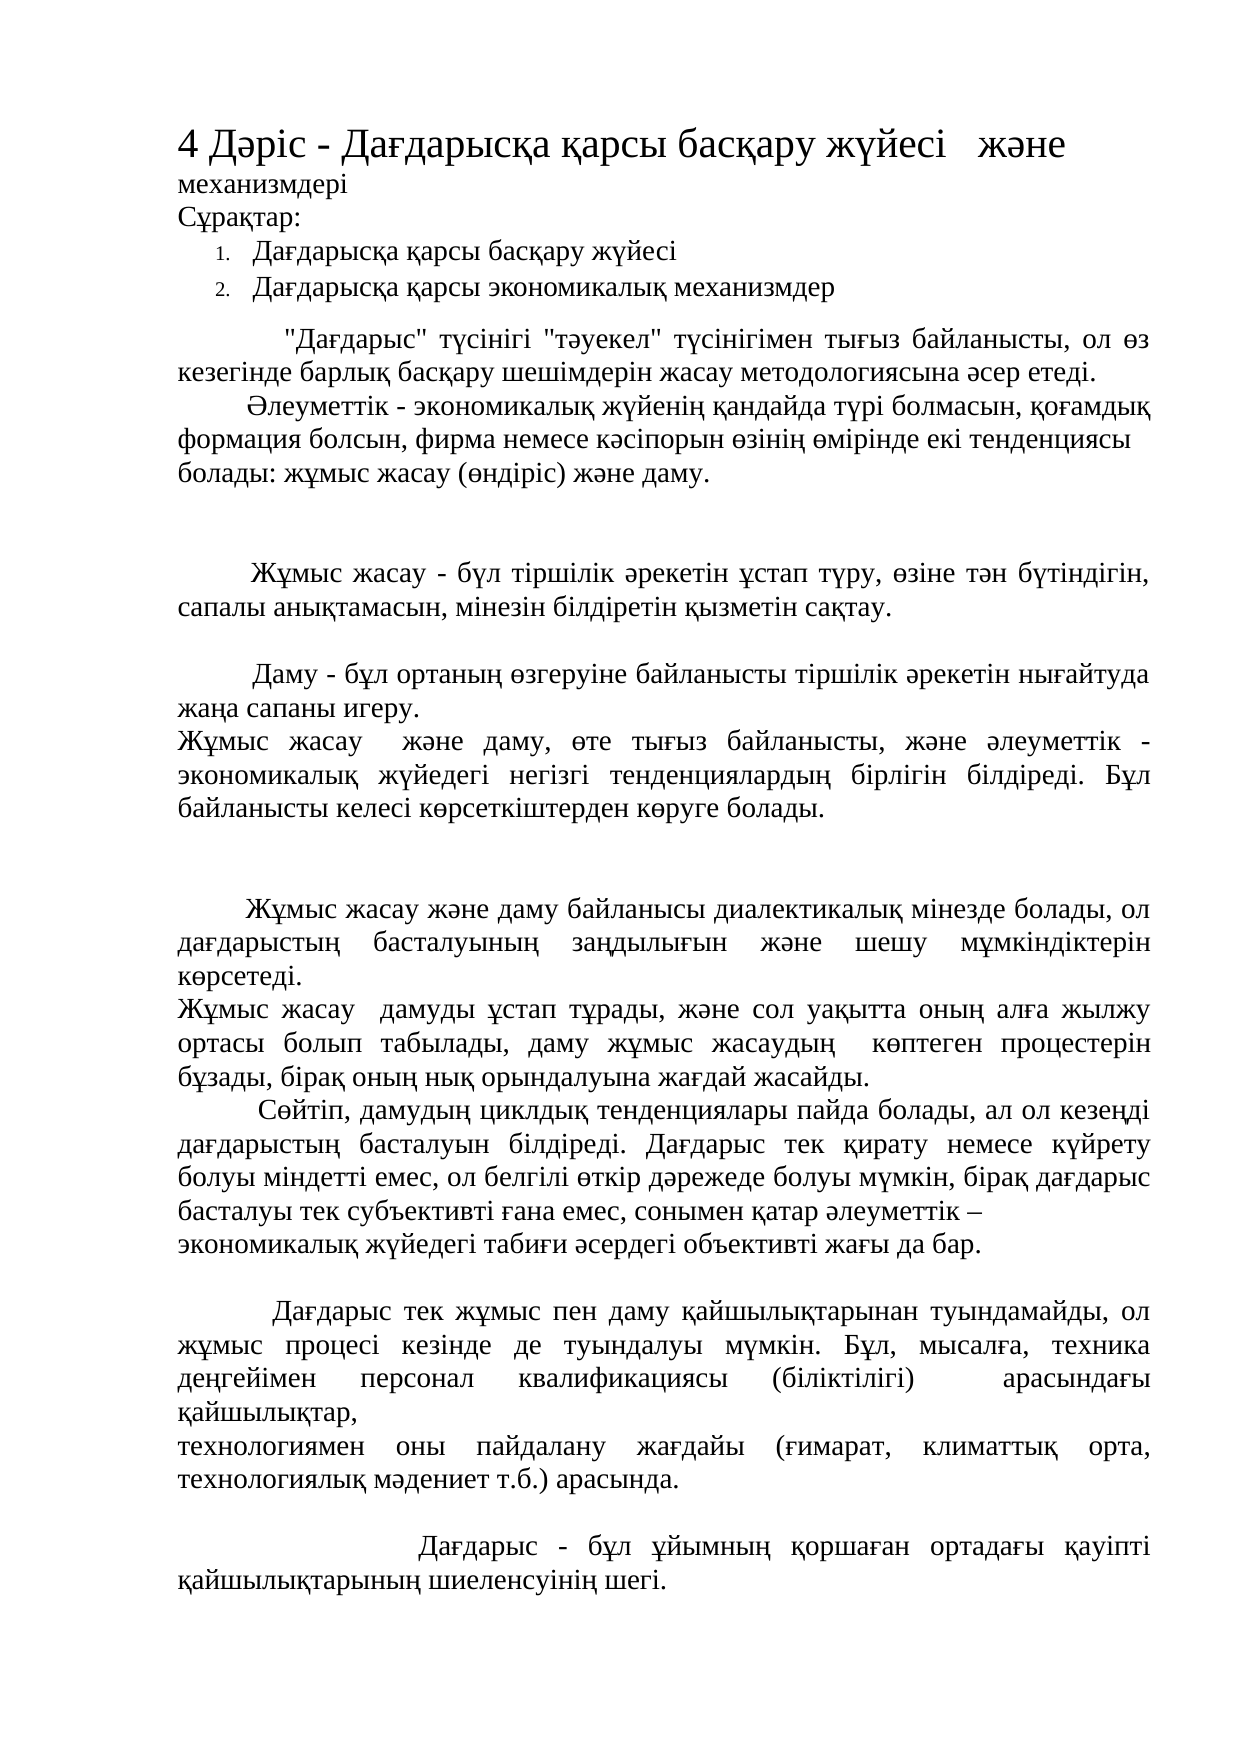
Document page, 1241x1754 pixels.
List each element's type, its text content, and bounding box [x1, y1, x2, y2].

text Жұмыс жасау және даму байланысы диалектикалық мінезде болады, ол дағдарыстың басталуының заңдылығын және шешу мұмкіндіктерін көрсетеді. [177, 891, 1152, 992]
text 4 Дәріс - Дағдарысқа қарсы басқару жүйесі және механизмдері [177, 118, 1152, 199]
text Дағдарыс тек жұмыс пен даму қайшылықтарынан туындамайды, ол жұмыс процесі кезінде де туындалуы мүмкін. Бұл, мысалға, техника деңгейімен персонал квалификациясы (біліктілігі) арасындағы қайшылықтар, [177, 1293, 1152, 1428]
text Жұмыс жасау және даму, өте тығыз байланысты, және әлеуметтік - экономикалық жүйедегі негізгі тенденциялардың бірлігін білдіреді. Бұл байланысты келесі көрсеткіштерден көруге болады. [177, 723, 1152, 824]
text Әлеуметтік - экономикалық жүйенің қандайда түрі болмасын, қоғамдық формация болсын, фирма немесе кәсіпорын өзінің өмірінде екі тенденциясы [177, 388, 1152, 455]
text Жұмыс жасау дамуды ұстап тұрады, және сол уақытта оның алға жылжу ортасы болып табылады, даму жұмыс жасаудың көптеген процестерін бұзады, бірақ оның нық орындалуына жағдай жасайды. [177, 992, 1152, 1092]
text Сұрақтар: [177, 199, 1152, 233]
text Жұмыс жасау - бүл тіршілік әрекетін ұстап түру, өзіне тән бүтіндігін, сапалы анықтамасын, мінезін білдіретін қызметін сақтау. [177, 556, 1152, 623]
text Даму - бұл ортаның өзгеруіне байланысты тіршілік әрекетін нығайтуда жаңа сапаны игеру. [177, 656, 1152, 723]
text экономикалық жүйедегі табиғи әсердегі объективті жағы да бар. [177, 1226, 1152, 1260]
text технологиямен оны пайдалану жағдайы (ғимарат, климаттық орта, технологиялық мәдениет т.б.) арасында. [177, 1428, 1152, 1495]
text болады: жұмыс жасау (өндіріс) және даму. [177, 455, 1152, 488]
text "Дағдарыс" түсінігі "тәуекел" түсінігімен тығыз байланысты, ол өз кезегінде барлық басқару шешімдерін жасау методологиясына әсер етеді. [177, 321, 1152, 388]
text Сөйтіп, дамудың циклдық тенденциялары пайда болады, ал ол кезеңді дағдарыстың басталуын білдіреді. Дағдарыс тек қирату немесе күйрету болуы міндетті емес, ол белгілі өткір дәрежеде болуы мүмкін, бірақ дағдарыс басталуы тек субъективті ғана емес, сонымен қатар әлеуметтік – [177, 1092, 1152, 1226]
list Дағдарысқа қарсы экономикалық механизмдер [215, 269, 1152, 302]
text Дағдарыс - бұл ұйымның қоршаған ортадағы қауіпті қайшылықтарының шиеленсуінің шегі. [177, 1528, 1152, 1595]
list Дағдарысқа қарсы басқару жүйесі [215, 233, 1152, 267]
